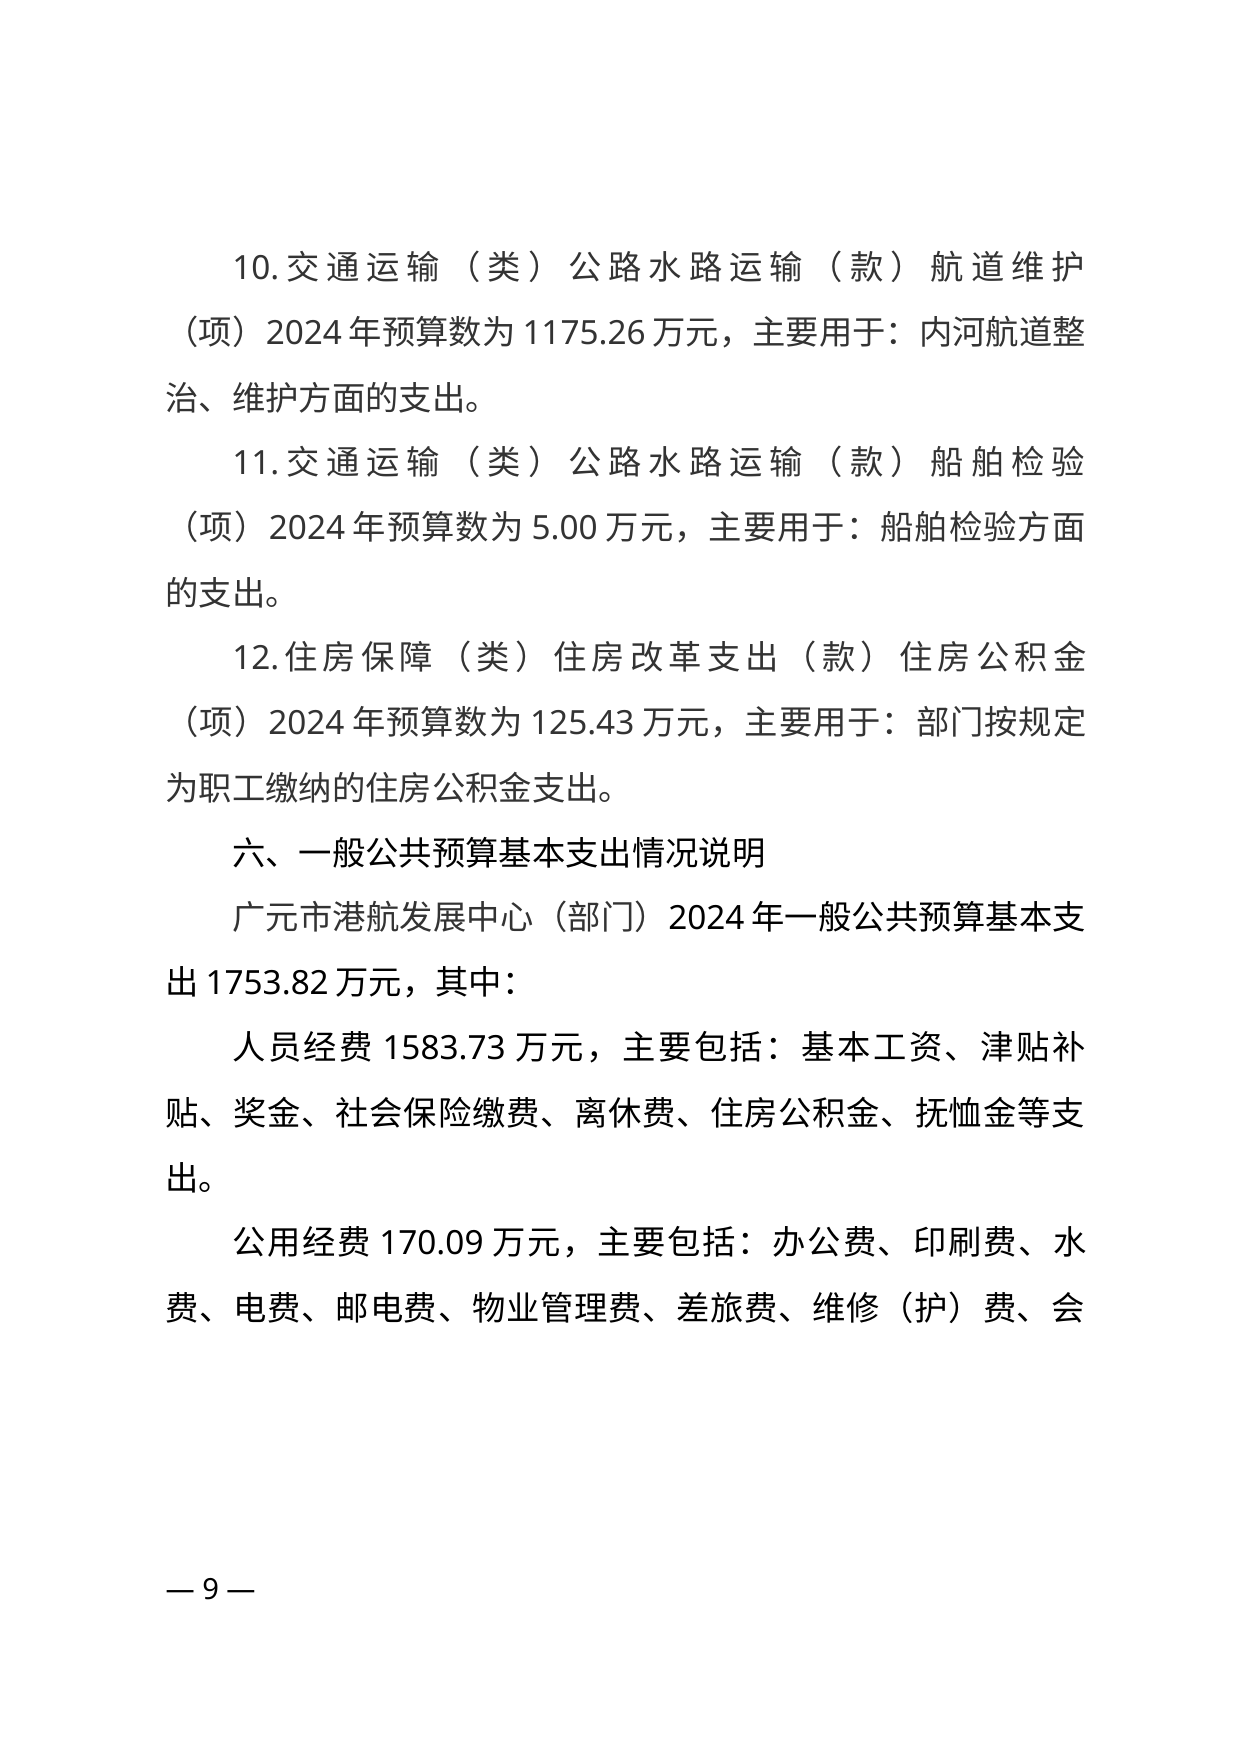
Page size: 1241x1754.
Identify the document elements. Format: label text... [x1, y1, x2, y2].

list 11.交通运输（类）公路水路运输（款）船舶检验（项）2024年预算数为5.00万元，主要用于：船舶检验方面的支出。 [165, 428, 1087, 623]
list 12.住房保障（类）住房改革支出（款）住房公积金（项）2024年预算数为125.43万元，主要用于：部门按规定为职工缴纳的住房公积金支出。 [165, 744, 1087, 818]
list 10.交通运输（类）公路水路运输（款）航道维护（项）2024年预算数为1175.26万元，主要用于：内河航道整治、维护方面的支出。 [165, 233, 1087, 428]
list 广元市港航发展中心（部门）2024年一般公共预算基本支出1753.82万元，其中： [165, 883, 1087, 1013]
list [165, 1208, 1087, 1402]
list 六、一般公共预算基本支出情况说明 [165, 818, 1087, 883]
list 12.住房保障（类）住房改革支出（款）住房公积金（项）2024年预算数为125.43万元，主要用于：部门按规定为职工缴纳的住房公积金支出。 [165, 623, 1087, 699]
list 人员经费1583.73万元，主要包括：基本工资、津贴补贴、奖金、社会保险缴费、离休费、住房公积金、抚恤金等支出。 [165, 1013, 1087, 1208]
